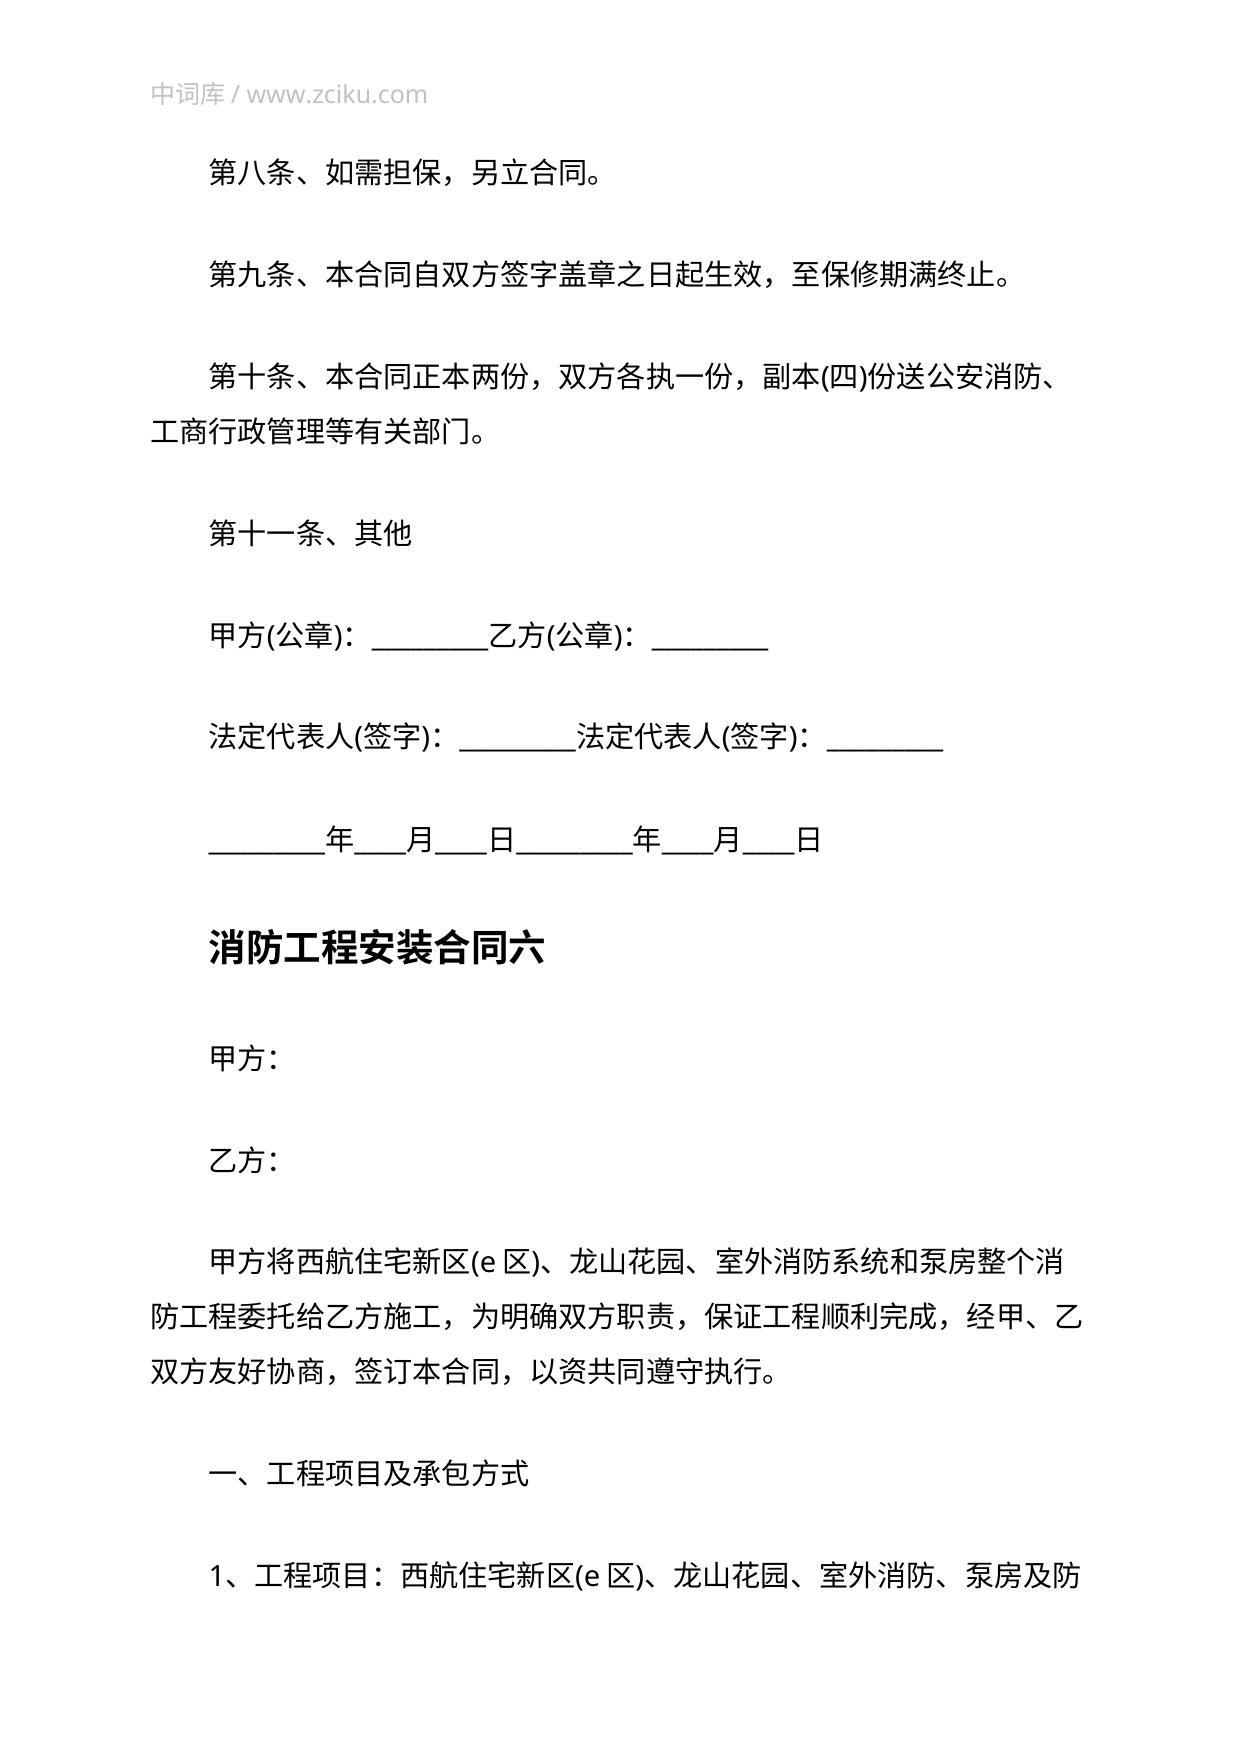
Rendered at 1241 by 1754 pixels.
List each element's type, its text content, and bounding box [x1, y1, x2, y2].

text 第九条、本合同自双方签字盖章之日起生效，至保修期满终止。 [150, 252, 1090, 294]
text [150, 1552, 1090, 1595]
text 第十条、本合同正本两份，双方各执一份，副本(四)份送公安消防、工商行政管理等有关部门。 [150, 353, 1090, 451]
text 甲方： [150, 1035, 1090, 1078]
text 法定代表人(签字)：_________法定代表人(签字)：_________ [150, 714, 1090, 756]
text 甲方将西航住宅新区(e区)、龙山花园、室外消防系统和泵房整个消防工程委托给乙方施工，为明确双方职责，保证工程顺利完成，经甲、乙双方友好协商，签订本合同，以资共同遵守执行。 [150, 1239, 1090, 1391]
text 甲方(公章)：_________乙方(公章)：_________ [150, 612, 1090, 654]
text 第八条、如需担保，另立合同。 [150, 150, 1090, 192]
text 第十一条、其他 [150, 510, 1090, 553]
text 一、工程项目及承包方式 [150, 1451, 1090, 1493]
text 消防工程安装合同六 [150, 918, 1090, 972]
text 乙方： [150, 1137, 1090, 1179]
text _________年____月____日_________年____月____日 [150, 816, 1090, 858]
